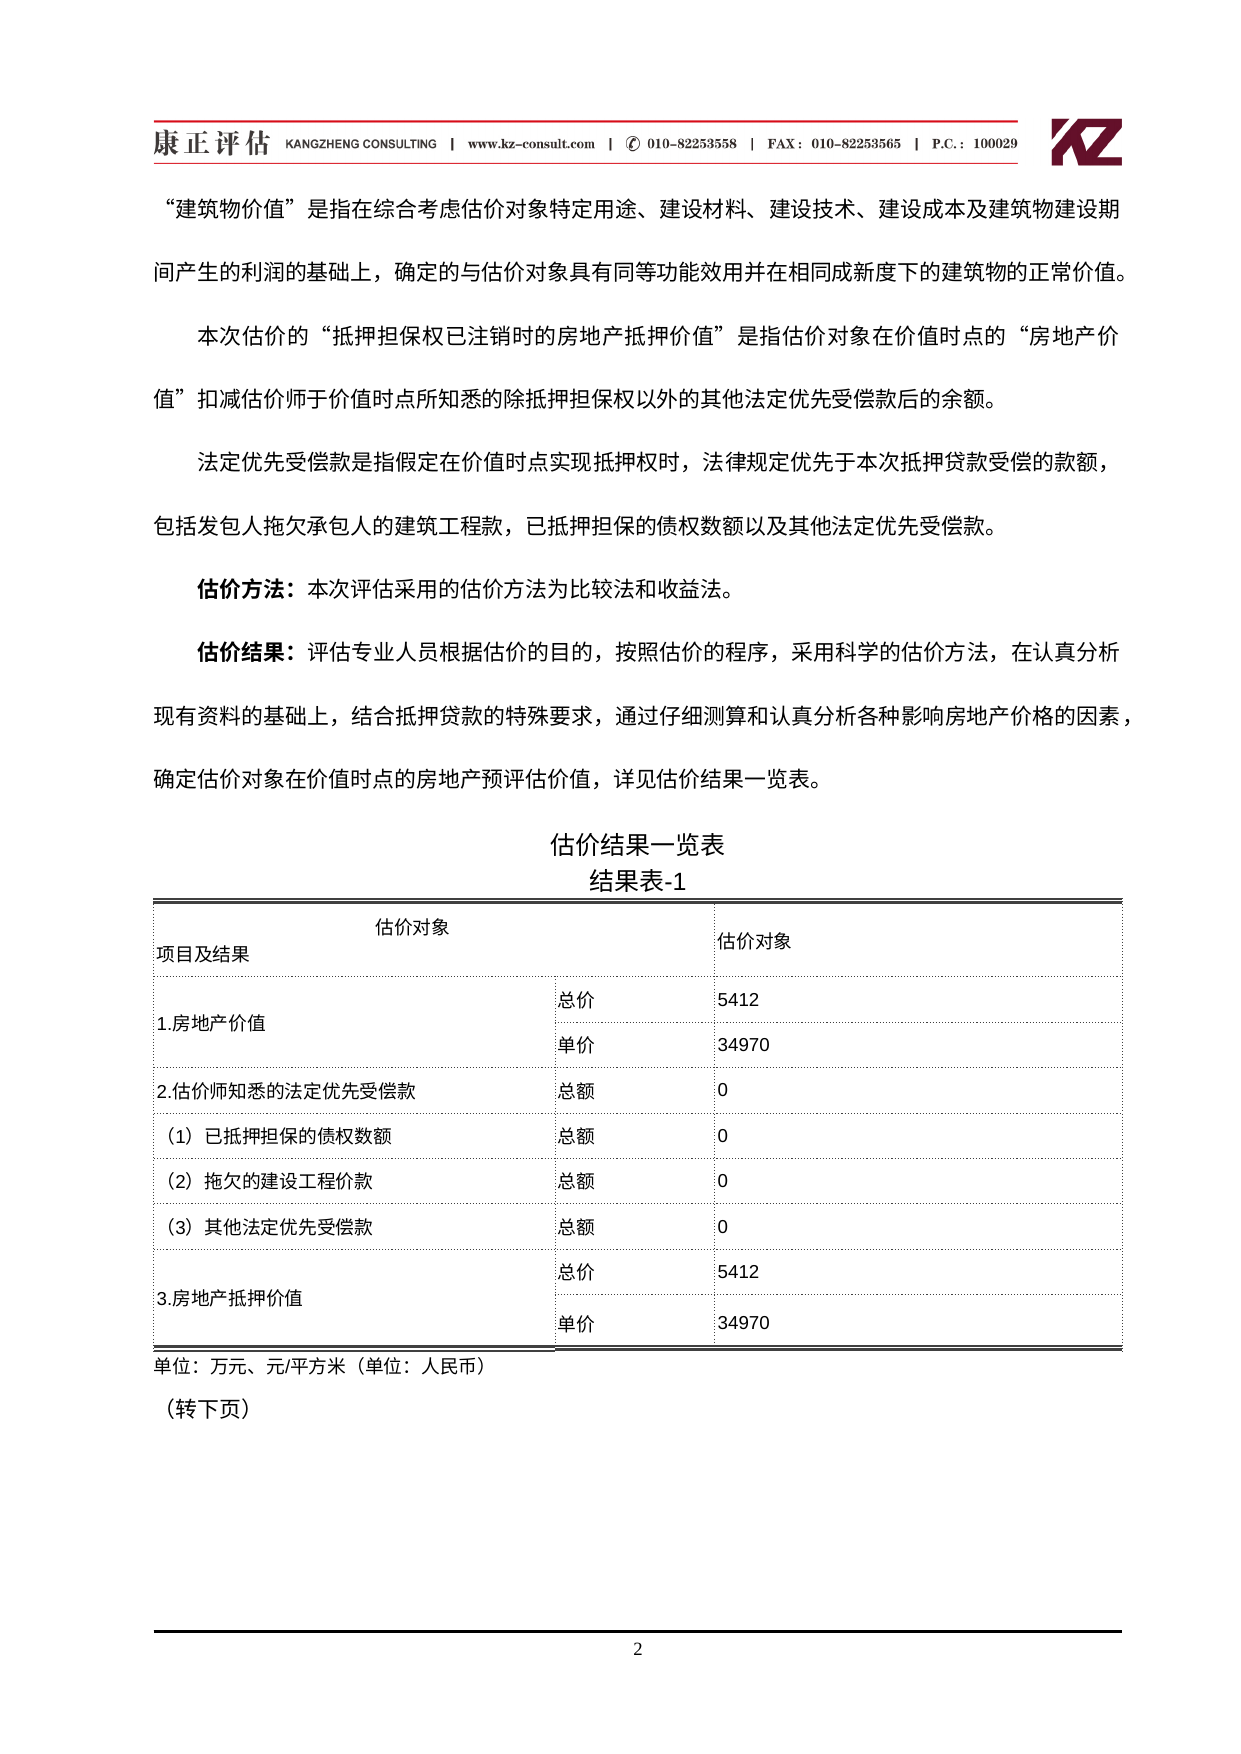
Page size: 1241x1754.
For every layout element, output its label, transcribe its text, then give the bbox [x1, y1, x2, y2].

table_cell （1）已抵押担保的债权数额 [154, 1113, 555, 1158]
table_cell 单价 [555, 1022, 714, 1067]
text 本次估价的“抵押担保权已注销时的房地产抵押价值”是指估价对象在价值时点的“房地产价值”扣减估价师于价值时点所知悉的除抵押担保权以外的其他法定优先受偿款后的余额。 [153, 319, 1122, 414]
text 结果表-1 [153, 862, 1122, 898]
table_cell 34970 [715, 1022, 1122, 1067]
table_cell 5412 [715, 976, 1122, 1022]
table_cell 0 [715, 1203, 1122, 1249]
table_cell 1.房地产价值 [154, 976, 555, 1067]
table_cell 总价 [555, 976, 714, 1022]
text 法定优先受偿款是指假定在价值时点实现抵押权时，法律规定优先于本次抵押贷款受偿的款额，包括发包人拖欠承包人的建筑工程款，已抵押担保的债权数额以及其他法定优先受偿款。 [153, 445, 1122, 540]
table_cell 总额 [555, 1203, 714, 1249]
table_cell 2.估价师知悉的法定优先受偿款 [154, 1067, 555, 1112]
table_cell 3.房地产抵押价值 [154, 1249, 555, 1345]
text （转下页） [153, 1392, 1122, 1424]
text 单位：万元、元/平方米（单位：人民币） [153, 1351, 1122, 1379]
table_cell 0 [715, 1067, 1122, 1112]
text 估价结果：评估专业人员根据估价的目的，按照估价的程序，采用科学的估价方法，在认真分析现有资料的基础上，结合抵押贷款的特殊要求，通过仔细测算和认真分析各种影响房地产价格的因素，确定估价对象在价值时点的房地产预评估价值，详见估价结果一览表。 [153, 635, 1122, 794]
table_cell 总额 [555, 1113, 714, 1158]
table_cell 总额 [555, 1067, 714, 1112]
table_cell （2）拖欠的建设工程价款 [154, 1158, 555, 1203]
table_cell 0 [715, 1158, 1122, 1203]
table_header 估价对象 [715, 904, 1122, 976]
table_cell （3）其他法定优先受偿款 [154, 1203, 555, 1249]
table_cell 34970 [715, 1294, 1122, 1345]
text 估价结果一览表 [153, 825, 1122, 862]
text 估价方法：本次评估采用的估价方法为比较法和收益法。 [153, 572, 1122, 604]
table_cell 总额 [555, 1158, 714, 1203]
table_header 估价对象 项目及结果 [154, 904, 714, 976]
table_cell 0 [715, 1113, 1122, 1158]
table_cell 5412 [715, 1249, 1122, 1294]
picture [153, 118, 1122, 166]
table_cell 总价 [555, 1249, 714, 1294]
table_cell 单价 [555, 1294, 714, 1345]
